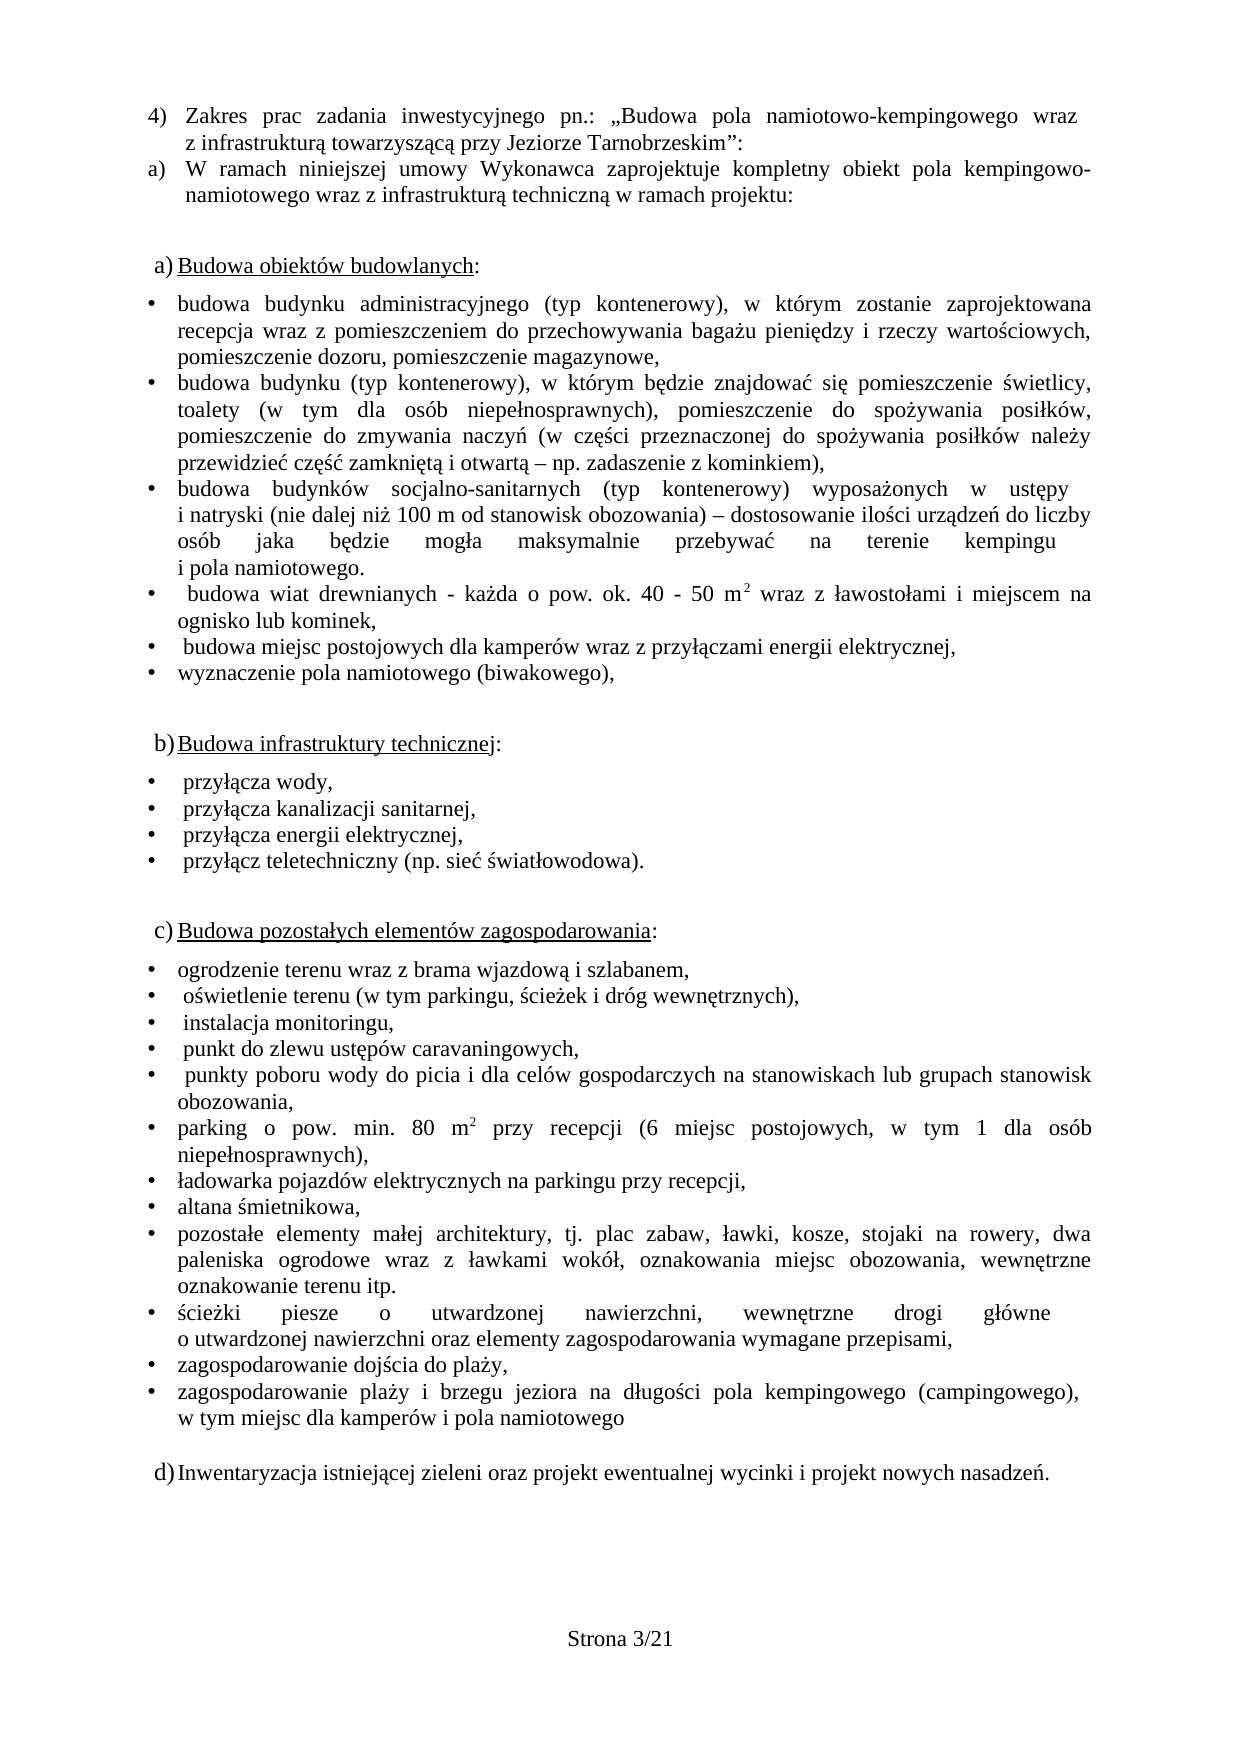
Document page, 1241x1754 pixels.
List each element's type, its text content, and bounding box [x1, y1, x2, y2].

list budowa miejsc postojowych dla kamperów wraz z przyłączami energii elektrycznej, [148, 633, 1093, 659]
list Budowa pozostałych elementów zagospodarowania: [148, 916, 1093, 944]
list W ramach niniejszej umowy Wykonawca zaprojektuje kompletny obiekt pola kempingowo-namiotowego wraz z infrastrukturą techniczną w ramach projektu: [148, 155, 1093, 208]
list instalacja monitoringu, [148, 1009, 1093, 1035]
list przyłącza wody, [148, 768, 1093, 794]
list oświetlenie terenu (w tym parkingu, ścieżek i dróg wewnętrznych), [148, 982, 1093, 1009]
list pozostałe elementy małej architektury, tj. plac zabaw, ławki, kosze, stojaki na rowery, dwa paleniska ogrodowe wraz z ławkami wokół, oznakowania miejsc obozowania, wewnętrzne oznakowanie terenu itp. [148, 1220, 1093, 1299]
list Budowa obiektów budowlanych: [148, 250, 1093, 279]
list Inwentaryzacja istniejącej zieleni oraz projekt ewentualnej wycinki i projekt nowych nasadzeń. [148, 1457, 1093, 1486]
list punkty poboru wody do picia i dla celów gospodarczych na stanowiskach lub grupach stanowisk obozowania, [148, 1062, 1093, 1114]
list budowa wiat drewnianych - każda o pow. ok. 40 - 50 m2 wraz z ławostołami i miejscem na ognisko lub kominek, [148, 580, 1093, 633]
list ogrodzenie terenu wraz z brama wjazdową i szlabanem, [148, 956, 1093, 982]
list altana śmietnikowa, [148, 1193, 1093, 1220]
list zagospodarowanie plaży i brzegu jeziora na długości pola kempingowego (campingowego), w tym miejsc dla kamperów i pola namiotowego [148, 1378, 1093, 1431]
list parking o pow. min. 80 m2 przy recepcji (6 miejsc postojowych, w tym 1 dla osób niepełnosprawnych), [148, 1114, 1093, 1167]
list przyłącza kanalizacji sanitarnej, [148, 794, 1093, 821]
list przyłącz teletechniczny (np. sieć światłowodowa). [148, 847, 1093, 874]
list zagospodarowanie dojścia do plaży, [148, 1351, 1093, 1378]
list Zakres prac zadania inwestycyjnego pn.: „Budowa pola namiotowo-kempingowego wraz z infrastrukturą towarzyszącą przy Jeziorze Tarnobrzeskim”: [148, 102, 1093, 155]
list wyznaczenie pola namiotowego (biwakowego), [148, 659, 1093, 686]
list ładowarka pojazdów elektrycznych na parkingu przy recepcji, [148, 1167, 1093, 1193]
list budowa budynku (typ kontenerowy), w którym będzie znajdować się pomieszczenie świetlicy, toalety (w tym dla osób niepełnosprawnych), pomieszczenie do spożywania posiłków, pomieszczenie do zmywania naczyń (w części przeznaczonej do spożywania posiłków należy przewidzieć część zamkniętą i otwartą – np. zadaszenie z kominkiem), [148, 369, 1093, 475]
list Budowa infrastruktury technicznej: [148, 728, 1093, 756]
list budowa budynku administracyjnego (typ kontenerowy), w którym zostanie zaprojektowana recepcja wraz z pomieszczeniem do przechowywania bagażu pieniędzy i rzeczy wartościowych, pomieszczenie dozoru, pomieszczenie magazynowe, [148, 290, 1093, 369]
list ścieżki piesze o utwardzonej nawierzchni, wewnętrzne drogi główne o utwardzonej nawierzchni oraz elementy zagospodarowania wymagane przepisami, [148, 1299, 1093, 1351]
list przyłącza energii elektrycznej, [148, 821, 1093, 847]
list punkt do zlewu ustępów caravaningowych, [148, 1035, 1093, 1062]
list budowa budynków socjalno-sanitarnych (typ kontenerowy) wyposażonych w ustępy i natryski (nie dalej niż 100 m od stanowisk obozowania) – dostosowanie ilości urządzeń do liczby osób jaka będzie mogła maksymalnie przebywać na terenie kempingu i pola namiotowego. [148, 475, 1093, 580]
